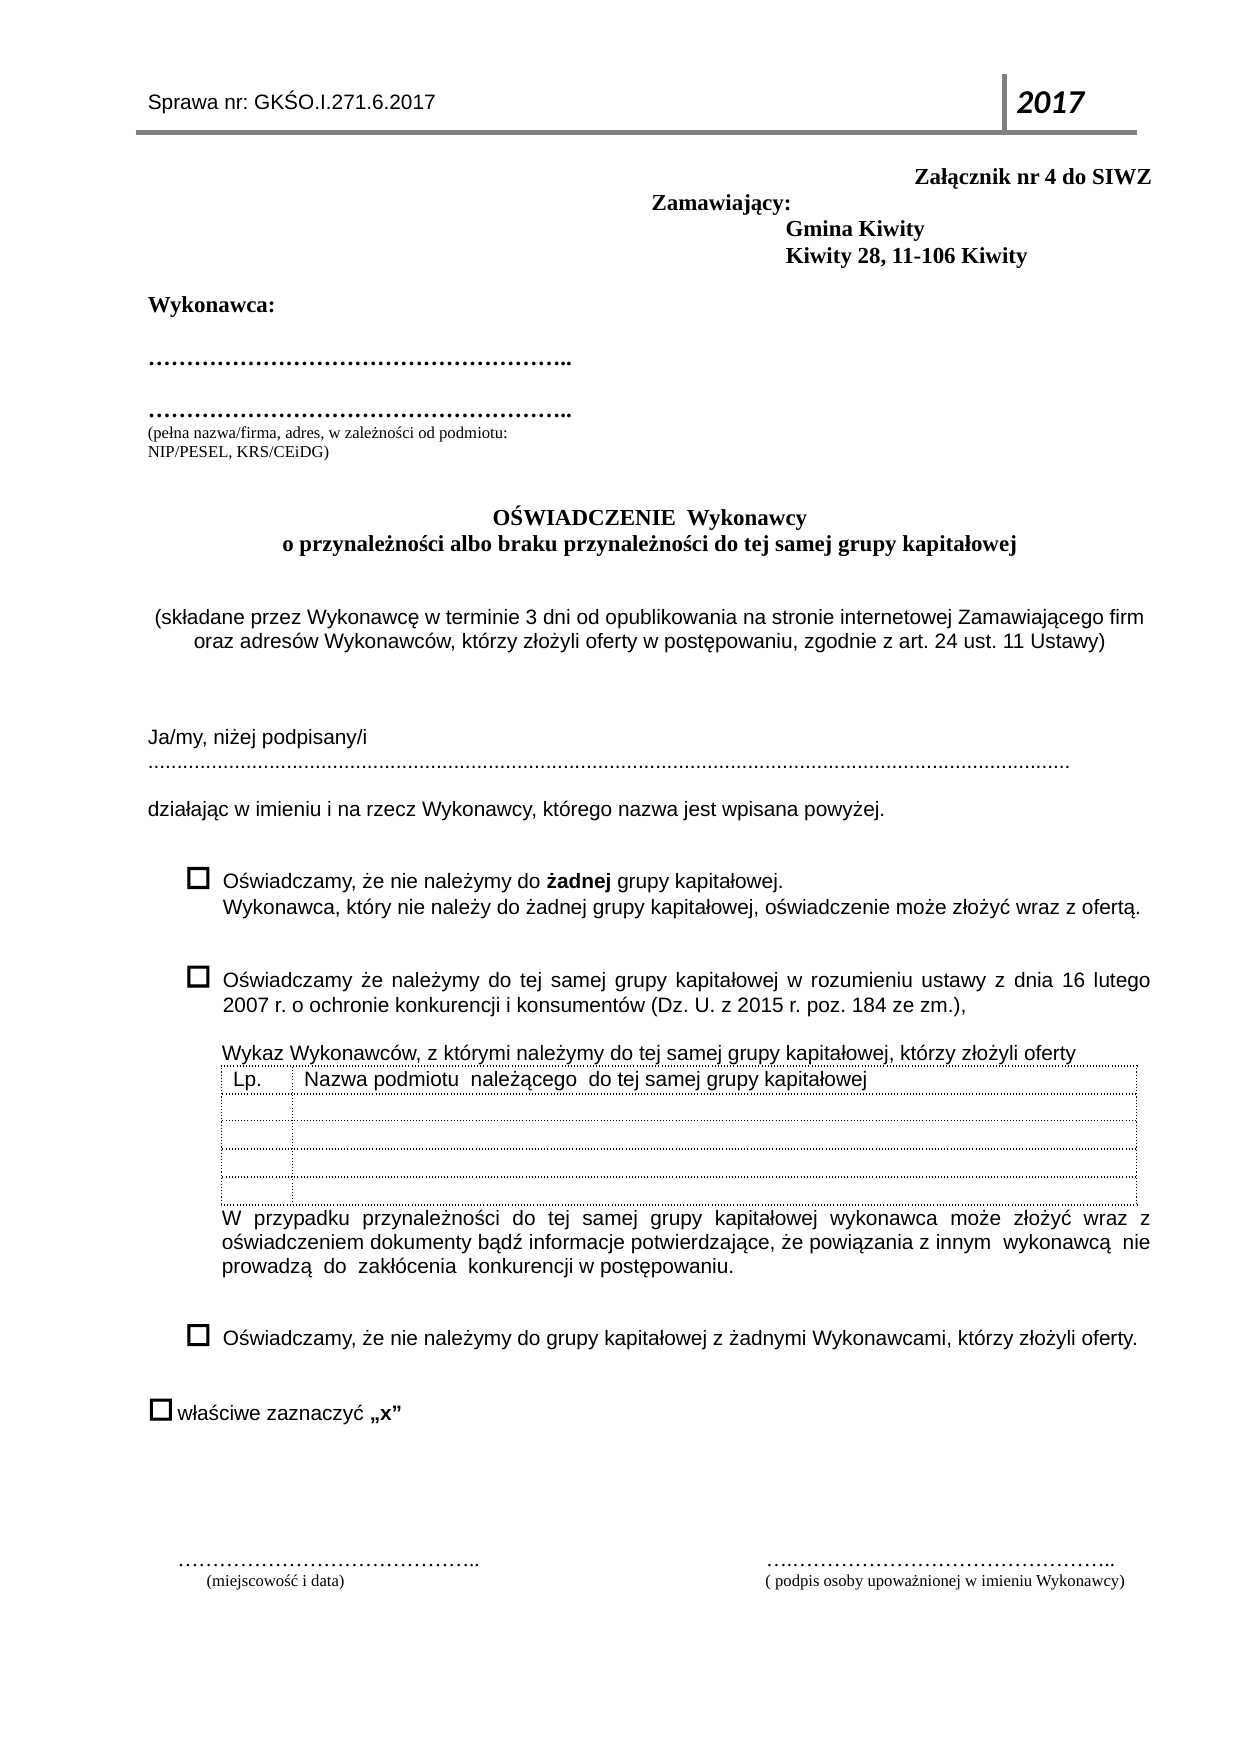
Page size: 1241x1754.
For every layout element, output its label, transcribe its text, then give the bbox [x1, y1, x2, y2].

text Ja/my, niżej podpisany/i [148, 724, 1152, 748]
list właściwe zaznaczyć „x” [148, 1400, 1152, 1426]
list Oświadczamy, że nie należymy do żadnej grupy kapitałowej. [185, 868, 1152, 895]
text Wykonawca: [148, 291, 1152, 317]
text NIP/PESEL, KRS/CEiDG) [148, 442, 1152, 461]
table_cell [222, 1148, 293, 1176]
text ................................................................................................................................................................ [148, 748, 1152, 772]
text W przypadku przynależności do tej samej grupy kapitałowej wykonawca może złożyć wraz z oświadczeniem dokumenty bądź informacje potwierdzające, że powiązania z innym wykonawcą nie prowadzą do zakłócenia konkurencji w postępowaniu. [222, 1206, 1152, 1277]
text ……………………………………………….. [148, 396, 1152, 423]
table_cell [293, 1120, 1136, 1148]
table_header Nazwa podmiotu należącego do tej samej grupy kapitałowej [293, 1065, 1136, 1093]
table_cell [293, 1176, 1136, 1204]
text Załącznik nr 4 do SIWZ [148, 163, 1152, 189]
table_cell [293, 1148, 1136, 1176]
list Oświadczamy że należymy do tej samej grupy kapitałowej w rozumieniu ustawy z dnia 16 lutego 2007 r. o ochronie konkurencji i konsumentów (Dz. U. z 2015 r. poz. 184 ze zm.), [185, 967, 1152, 1017]
table_cell [222, 1093, 293, 1120]
text (składane przez Wykonawcę w terminie 3 dni od opublikowania na stronie internetowej Zamawiającego firm oraz adresów Wykonawców, którzy złożyli oferty w postępowaniu, zgodnie z art. 24 ust. 11 Ustawy) [148, 605, 1152, 653]
text Kiwity 28, 11-106 Kiwity [148, 242, 1152, 268]
text działając w imieniu i na rzecz Wykonawcy, którego nazwa jest wpisana powyżej. [148, 796, 1152, 820]
text ……………………………………………….. [148, 343, 1152, 370]
list Oświadczamy, że nie należymy do grupy kapitałowej z żadnymi Wykonawcami, którzy złożyli oferty. [185, 1325, 1152, 1352]
table_header Lp. [222, 1065, 293, 1093]
text o przynależności albo braku przynależności do tej samej grupy kapitałowej [148, 530, 1152, 557]
text Zamawiający: [148, 189, 1152, 215]
text …………………………………….. ….……………………………………….. [177, 1547, 1152, 1571]
table_cell [222, 1120, 293, 1148]
text (miejscowość i data) ( podpis osoby upoważnionej w imieniu Wykonawcy) [177, 1571, 1152, 1590]
text OŚWIADCZENIE Wykonawcy [148, 504, 1152, 530]
table_cell [293, 1093, 1136, 1120]
text Gmina Kiwity [148, 215, 1152, 242]
text Wykaz Wykonawców, z którymi należymy do tej samej grupy kapitałowej, którzy złożyli oferty [148, 1041, 1152, 1065]
text (pełna nazwa/firma, adres, w zależności od podmiotu: [148, 423, 1152, 442]
text Wykonawca, który nie należy do żadnej grupy kapitałowej, oświadczenie może złożyć wraz z ofertą. [223, 895, 1152, 919]
table_cell [222, 1176, 293, 1204]
